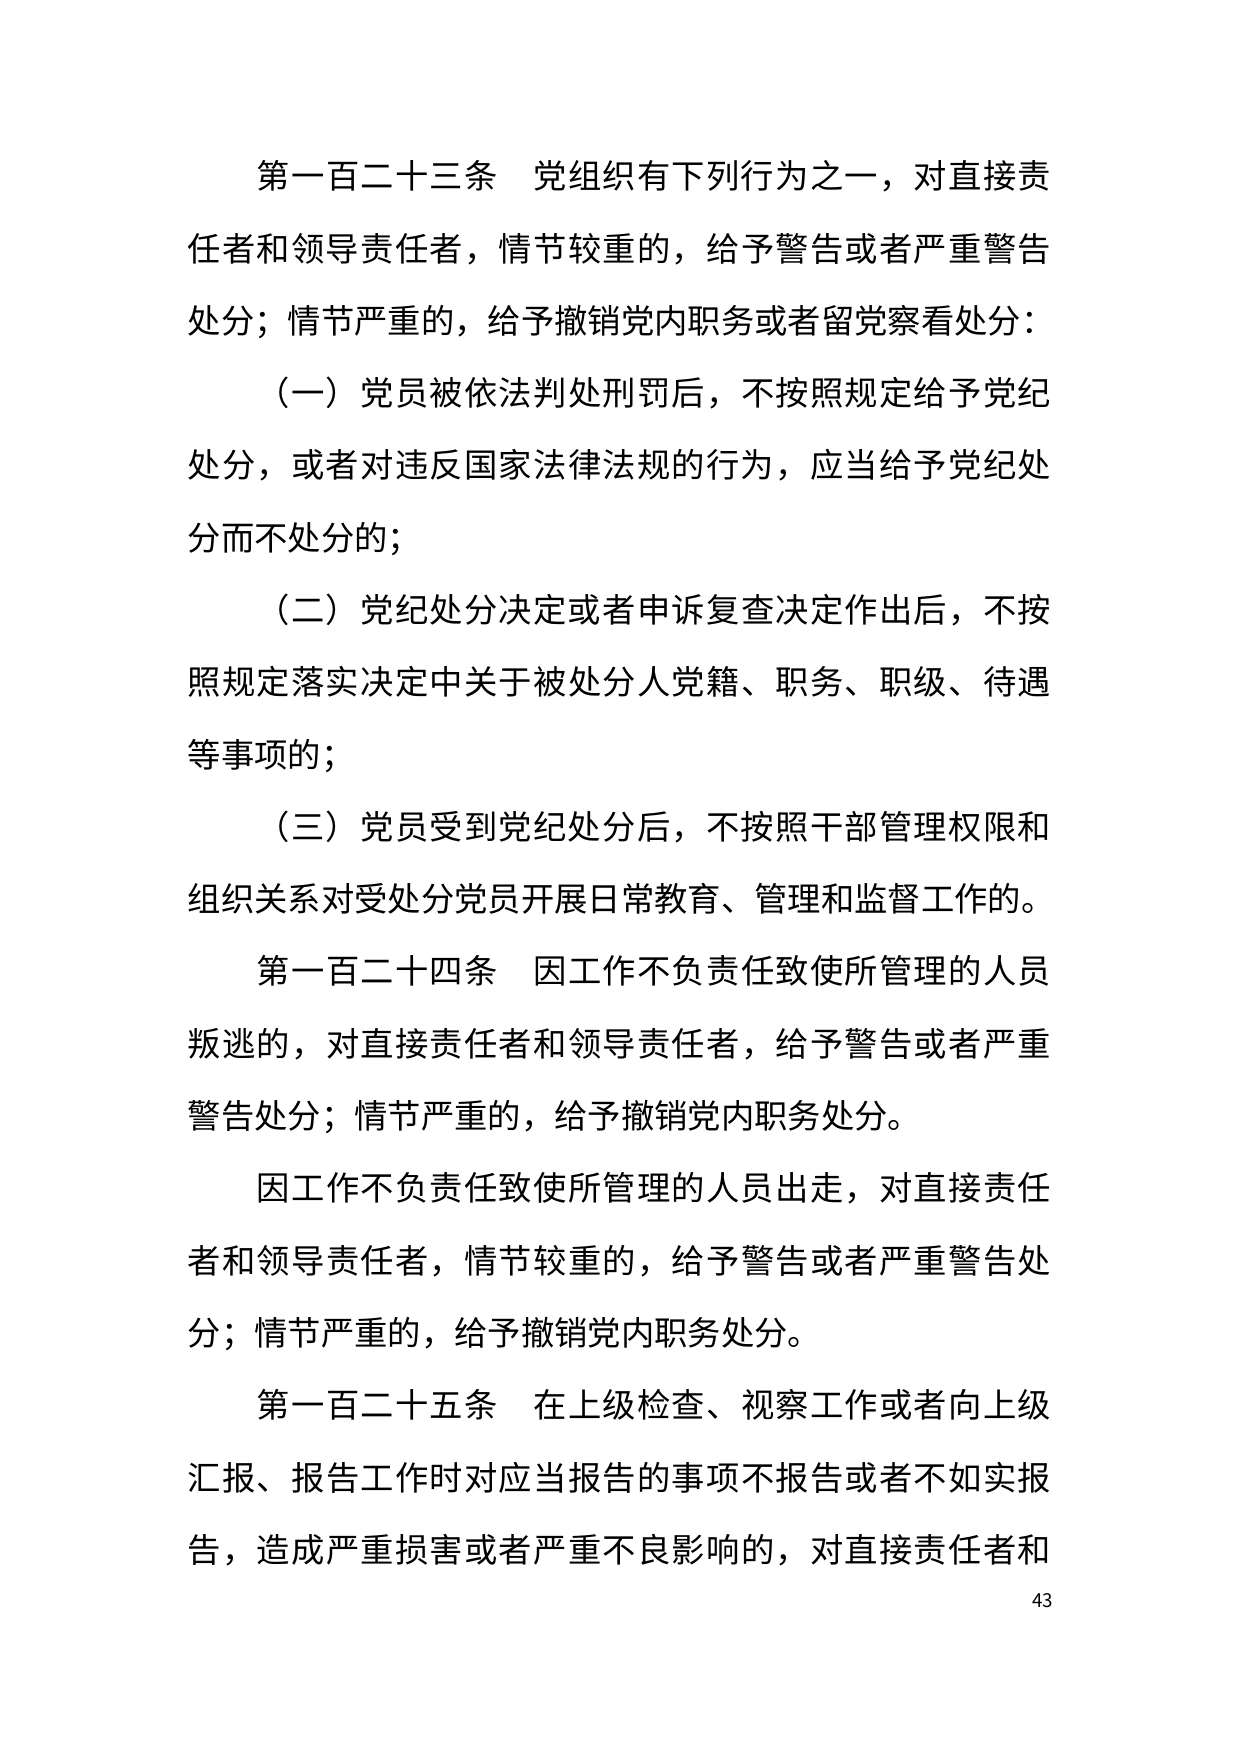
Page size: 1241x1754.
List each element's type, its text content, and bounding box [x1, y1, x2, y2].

text （二）党纪处分决定或者申诉复查决定作出后，不按照规定落实决定中关于被处分人党籍、职务、职级、待遇等事项的； [187, 584, 1053, 777]
text 因工作不负责任致使所管理的人员出走，对直接责任者和领导责任者，情节较重的，给予警告或者严重警告处分；情节严重的，给予撤销党内职务处分。 [187, 1162, 1053, 1355]
text 第一百二十三条 党组织有下列行为之一，对直接责任者和领导责任者，情节较重的，给予警告或者严重警告处分；情节严重的，给予撤销党内职务或者留党察看处分： [187, 150, 1053, 343]
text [187, 1379, 1053, 1572]
text 第一百二十四条 因工作不负责任致使所管理的人员叛逃的，对直接责任者和领导责任者，给予警告或者严重警告处分；情节严重的，给予撤销党内职务处分。 [187, 945, 1053, 1138]
text （一）党员被依法判处刑罚后，不按照规定给予党纪处分，或者对违反国家法律法规的行为，应当给予党纪处分而不处分的； [187, 367, 1053, 560]
text （三）党员受到党纪处分后，不按照干部管理权限和组织关系对受处分党员开展日常教育、管理和监督工作的。 [187, 801, 1053, 921]
